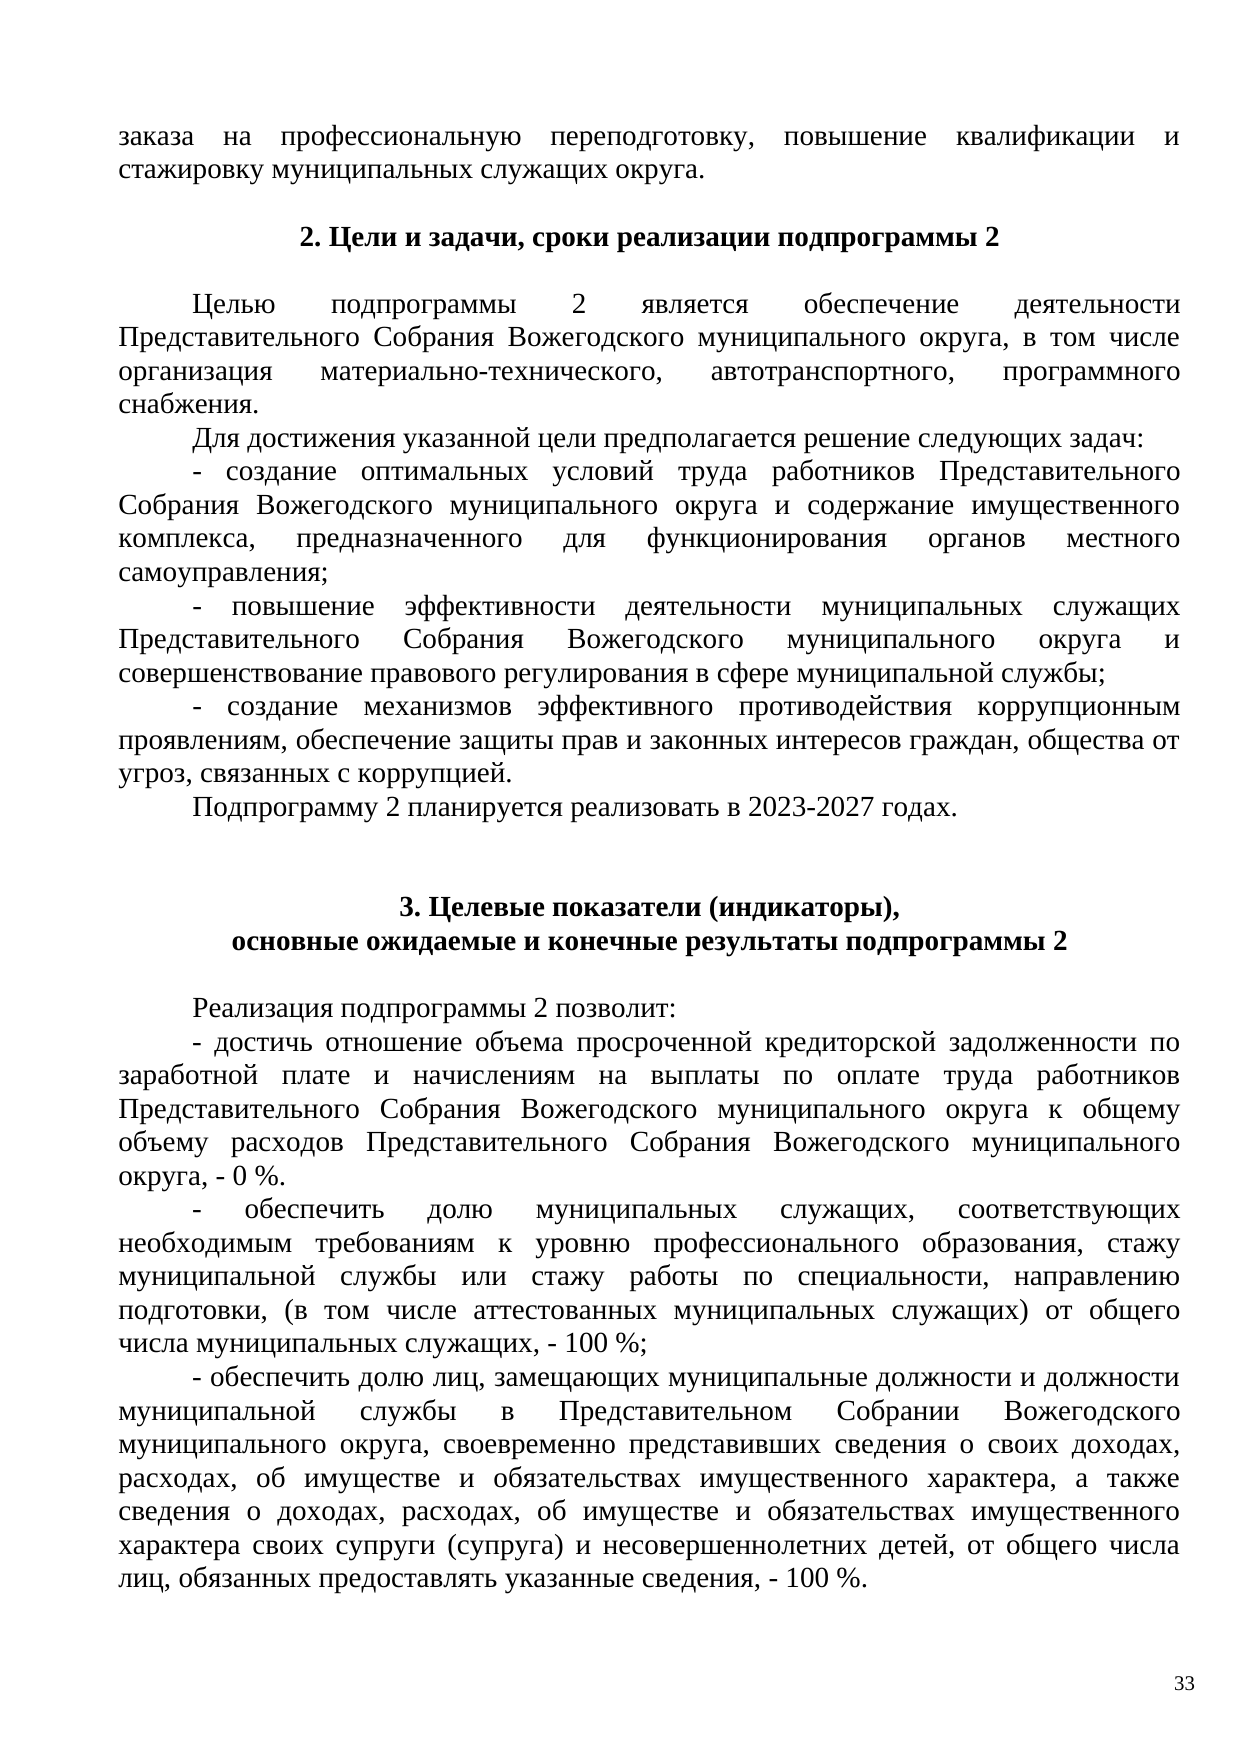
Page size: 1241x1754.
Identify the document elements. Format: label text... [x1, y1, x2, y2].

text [118, 118, 1181, 185]
text - создание оптимальных условий труда работников Представительного Собрания Вожегодского муниципального округа и содержание имущественного комплекса, предназначенного для функционирования органов местного самоуправления; [118, 453, 1181, 588]
text Для достижения указанной цели предполагается решение следующих задач: [118, 420, 1181, 453]
text Реализация подпрограммы 2 позволит: [118, 990, 1181, 1024]
text 2. Цели и задачи, сроки реализации подпрограммы 2 [118, 219, 1181, 252]
text - обеспечить долю муниципальных служащих, соответствующих необходимым требованиям к уровню профессионального образования, стажу муниципальной службы или стажу работы по специальности, направлению подготовки, (в том числе аттестованных муниципальных служащих) от общего числа муниципальных служащих, - 100 %; [118, 1191, 1181, 1359]
text - обеспечить долю лиц, замещающих муниципальные должности и должности муниципальной службы в Представительном Собрании Вожегодского муниципального округа, своевременно представивших сведения о своих доходах, расходах, об имуществе и обязательствах имущественного характера, а также сведения о доходах, расходах, об имуществе и обязательствах имущественного характера своих супруги (супруга) и несовершеннолетних детей, от общего числа лиц, обязанных предоставлять указанные сведения, - 100 %. [118, 1359, 1181, 1594]
text - достичь отношение объема просроченной кредиторской задолженности по заработной плате и начислениям на выплаты по оплате труда работников Представительного Собрания Вожегодского муниципального округа к общему объему расходов Представительного Собрания Вожегодского муниципального округа, - 0 %. [118, 1024, 1181, 1191]
text основные ожидаемые и конечные результаты подпрограммы 2 [118, 923, 1181, 957]
text - повышение эффективности деятельности муниципальных служащих Представительного Собрания Вожегодского муниципального округа и совершенствование правового регулирования в сфере муниципальной службы; [118, 588, 1181, 688]
text Целью подпрограммы 2 является обеспечение деятельности Представительного Собрания Вожегодского муниципального округа, в том числе организация материально-технического, автотранспортного, программного снабжения. [118, 286, 1181, 420]
text - создание механизмов эффективного противодействия коррупционным проявлениям, обеспечение защиты прав и законных интересов граждан, общества от угроз, связанных с коррупцией. [118, 688, 1181, 789]
text 3. Целевые показатели (индикаторы), [118, 889, 1181, 923]
text Подпрограмму 2 планируется реализовать в 2023-2027 годах. [118, 789, 1181, 822]
